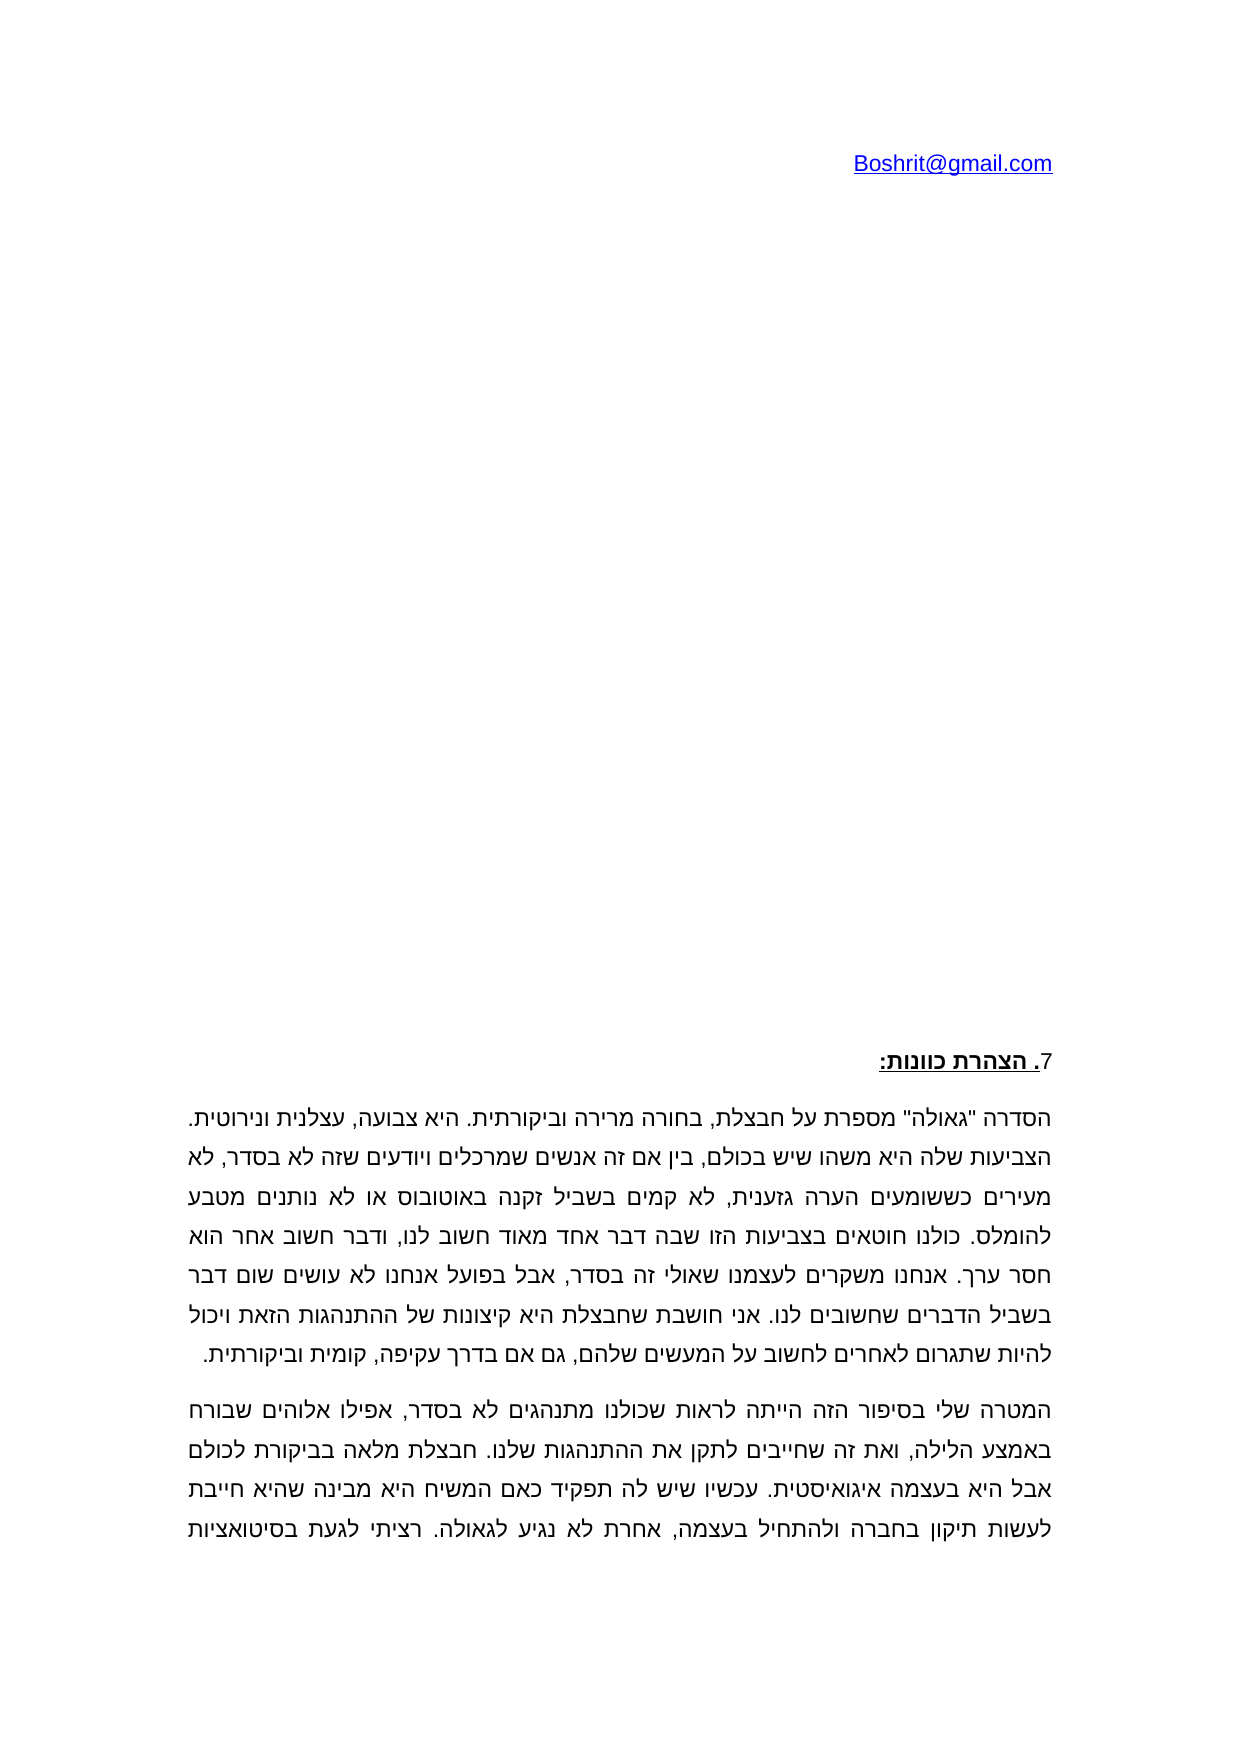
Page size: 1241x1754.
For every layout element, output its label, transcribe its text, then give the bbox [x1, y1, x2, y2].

text Boshrit@gmail.com [187, 150, 1053, 176]
text 7. הצהרת כוונות: [187, 1048, 1053, 1075]
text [187, 1397, 1053, 1542]
text הסדרה "גאולה" מספרת על חבצלת, בחורה מרירה וביקורתית. היא צבועה, עצלנית ונירוטית. הצביעות שלה היא משהו שיש בכולם, בין אם זה אנשים שמרכלים ויודעים שזה לא בסדר, לא מעירים כששומעים הערה גזענית, לא קמים בשביל זקנה באוטובוס או לא נותנים מטבע להומלס. כולנו חוטאים בצביעות הזו שבה דבר אחד מאוד חשוב לנו, ודבר חשוב אחר הוא חסר ערך. אנחנו משקרים לעצמנו שאולי זה בסדר, אבל בפועל אנחנו לא עושים שום דבר בשביל הדברים שחשובים לנו. אני חושבת שחבצלת היא קיצונות של ההתנהגות הזאת ויכול להיות שתגרום לאחרים לחשוב על המעשים שלהם, גם אם בדרך עקיפה, קומית וביקורתית. [187, 1104, 1053, 1368]
